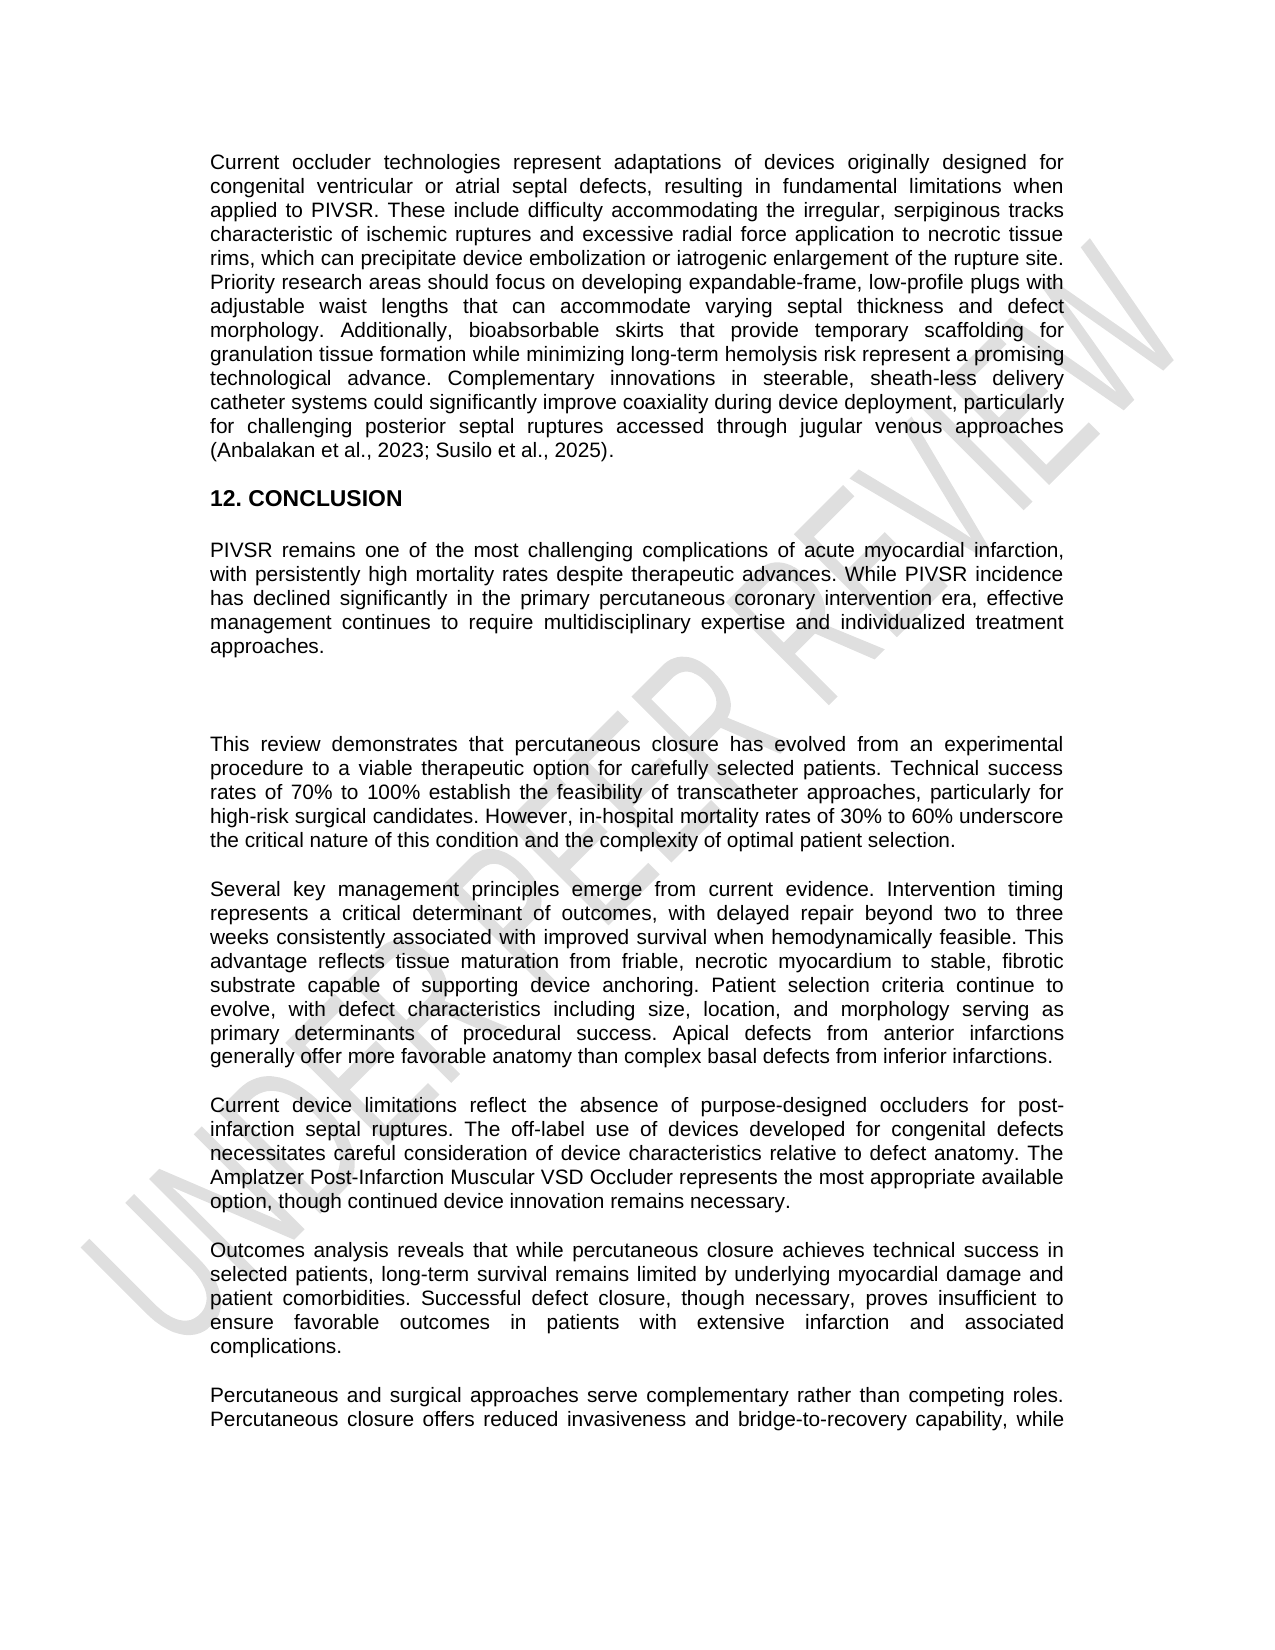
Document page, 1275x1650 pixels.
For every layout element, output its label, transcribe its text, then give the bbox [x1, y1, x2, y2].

text PIVSR remains one of the most challenging complications of acute myocardial infarction, with persistently high mortality rates despite therapeutic advances. While PIVSR incidence has declined significantly in the primary percutaneous coronary intervention era, effective management continues to require multidisciplinary expertise and individualized treatment approaches. [210, 538, 1065, 658]
text Outcomes analysis reveals that while percutaneous closure achieves technical success in selected patients, long-term survival remains limited by underlying myocardial damage and patient comorbidities. Successful defect closure, though necessary, proves insufficient to ensure favorable outcomes in patients with extensive infarction and associated complications. [210, 1238, 1065, 1358]
text This review demonstrates that percutaneous closure has evolved from an experimental procedure to a viable therapeutic option for carefully selected patients. Technical success rates of 70% to 100% establish the feasibility of transcatheter approaches, particularly for high-risk surgical candidates. However, in-hospital mortality rates of 30% to 60% underscore the critical nature of this condition and the complexity of optimal patient selection. [210, 732, 1065, 852]
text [210, 1383, 1065, 1431]
text Current device limitations reflect the absence of purpose-designed occluders for post-infarction septal ruptures. The off-label use of devices developed for congenital defects necessitates careful consideration of device characteristics relative to defect anatomy. The Amplatzer Post-Infarction Muscular VSD Occluder represents the most appropriate available option, though continued device innovation remains necessary. [210, 1093, 1065, 1213]
text Several key management principles emerge from current evidence. Intervention timing represents a critical determinant of outcomes, with delayed repair beyond two to three weeks consistently associated with improved survival when hemodynamically feasible. This advantage reflects tissue maturation from friable, necrotic myocardium to stable, fibrotic substrate capable of supporting device anchoring. Patient selection criteria continue to evolve, with defect characteristics including size, location, and morphology serving as primary determinants of procedural success. Apical defects from anterior infarctions generally offer more favorable anatomy than complex basal defects from inferior infarctions. [210, 877, 1065, 1068]
text Current occluder technologies represent adaptations of devices originally designed for congenital ventricular or atrial septal defects, resulting in fundamental limitations when applied to PIVSR. These include difficulty accommodating the irregular, serpiginous tracks characteristic of ischemic ruptures and excessive radial force application to necrotic tissue rims, which can precipitate device embolization or iatrogenic enlargement of the rupture site. Priority research areas should focus on developing expandable-frame, low-profile plugs with adjustable waist lengths that can accommodate varying septal thickness and defect morphology. Additionally, bioabsorbable skirts that provide temporary scaffolding for granulation tissue formation while minimizing long-term hemolysis risk represent a promising technological advance. Complementary innovations in steerable, sheath-less delivery catheter systems could significantly improve coaxiality during device deployment, particularly for challenging posterior septal ruptures accessed through jugular venous approaches (Anbalakan et al., 2023; Susilo et al., 2025). [210, 150, 1065, 461]
text 12. CONCLUSION [210, 485, 1065, 512]
